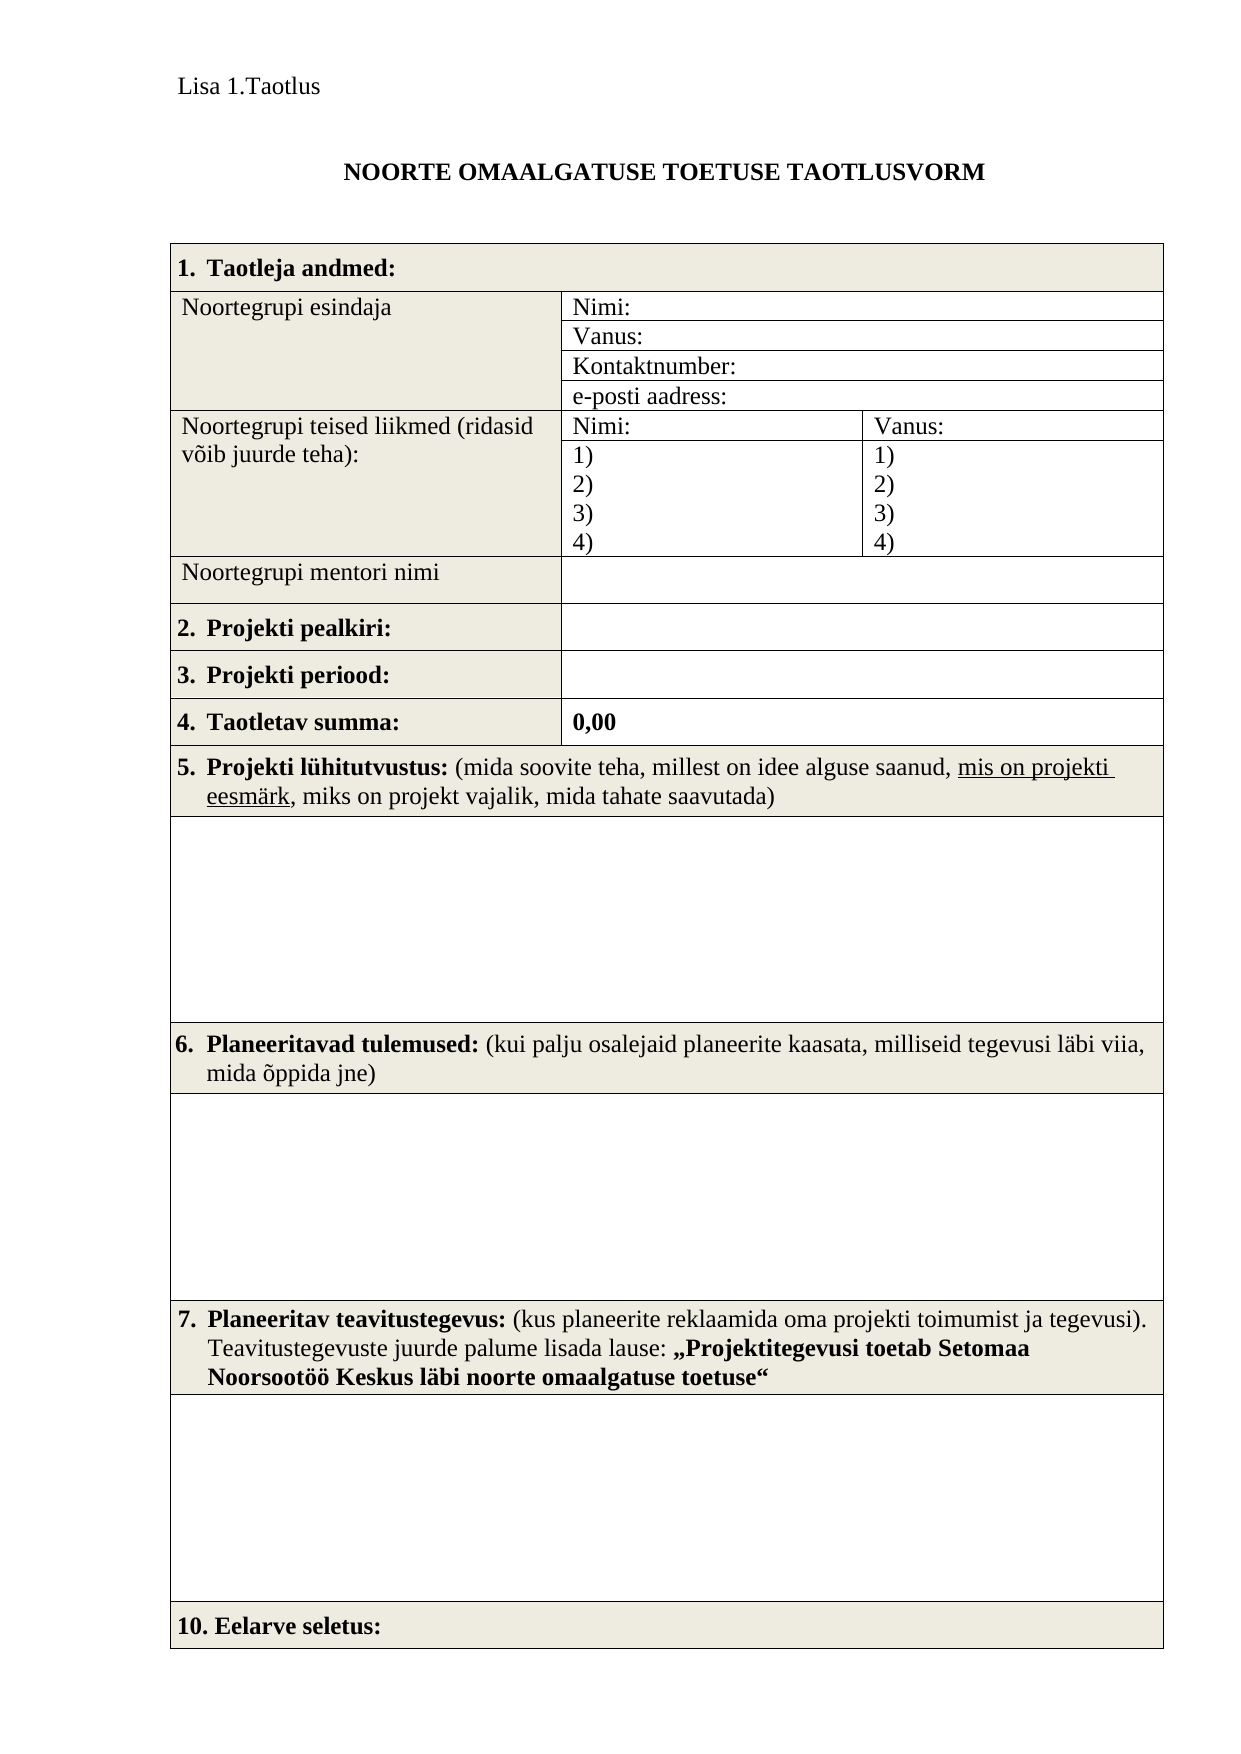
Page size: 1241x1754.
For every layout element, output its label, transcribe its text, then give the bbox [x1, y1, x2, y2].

table_header Taotleja andmed: [171, 244, 561, 291]
table_cell Projekti pealkiri: [171, 604, 561, 650]
table_cell Taotletav summa: [171, 699, 561, 745]
table_cell Projekti lühitutvustus: (mida soovite teha, millest on idee alguse saanud, mis on projekti eesmärk, miks on projekt vajalik, mida tahate saavutada) [171, 746, 1163, 816]
table_cell [171, 1395, 1163, 1601]
table_cell Kontaktnumber: [562, 351, 1163, 380]
table_cell 10. Eelarve seletus: [171, 1602, 1163, 1648]
table_cell Vanus: [863, 411, 1163, 439]
table_cell 0,00 [562, 699, 1163, 745]
table_cell Vanus: [562, 321, 1163, 350]
table_cell Noortegrupi mentori nimi [171, 557, 561, 603]
table_cell Projekti periood: [171, 651, 561, 697]
table_cell 1) 2) 3) 4) [562, 441, 862, 556]
table_cell Planeeritav teavitustegevus: (kus planeerite reklaamida oma projekti toimumist ja tegevusi). Teavitustegevuste juurde palume lisada lause: „Projektitegevusi toetab Setomaa Noorsootöö Keskus läbi noorte omaalgatuse toetuse“ [171, 1301, 1163, 1394]
table_cell [171, 817, 1163, 1022]
table_cell 1) 2) 3) 4) [863, 441, 1163, 556]
table_cell Planeeritavad tulemused: (kui palju osalejaid planeerite kaasata, milliseid tegevusi läbi viia, mida õppida jne) [171, 1023, 1163, 1093]
text Lisa 1.Taotlus [177, 71, 1152, 99]
table_cell [562, 557, 1163, 603]
table_cell Noortegrupi esindaja [171, 292, 561, 410]
text NOORTE OMAALGATUSE TOETUSE TAOTLUSVORM [177, 157, 1152, 186]
table_cell Nimi: [562, 411, 862, 439]
table_header [561, 244, 1163, 291]
table_cell [171, 1094, 1163, 1300]
table_cell [562, 604, 1163, 650]
table_cell Nimi: [562, 292, 1163, 320]
table_cell e-posti aadress: [562, 381, 1163, 410]
table_cell Noortegrupi teised liikmed (ridasid võib juurde teha): [171, 411, 561, 556]
table_cell [562, 651, 1163, 697]
